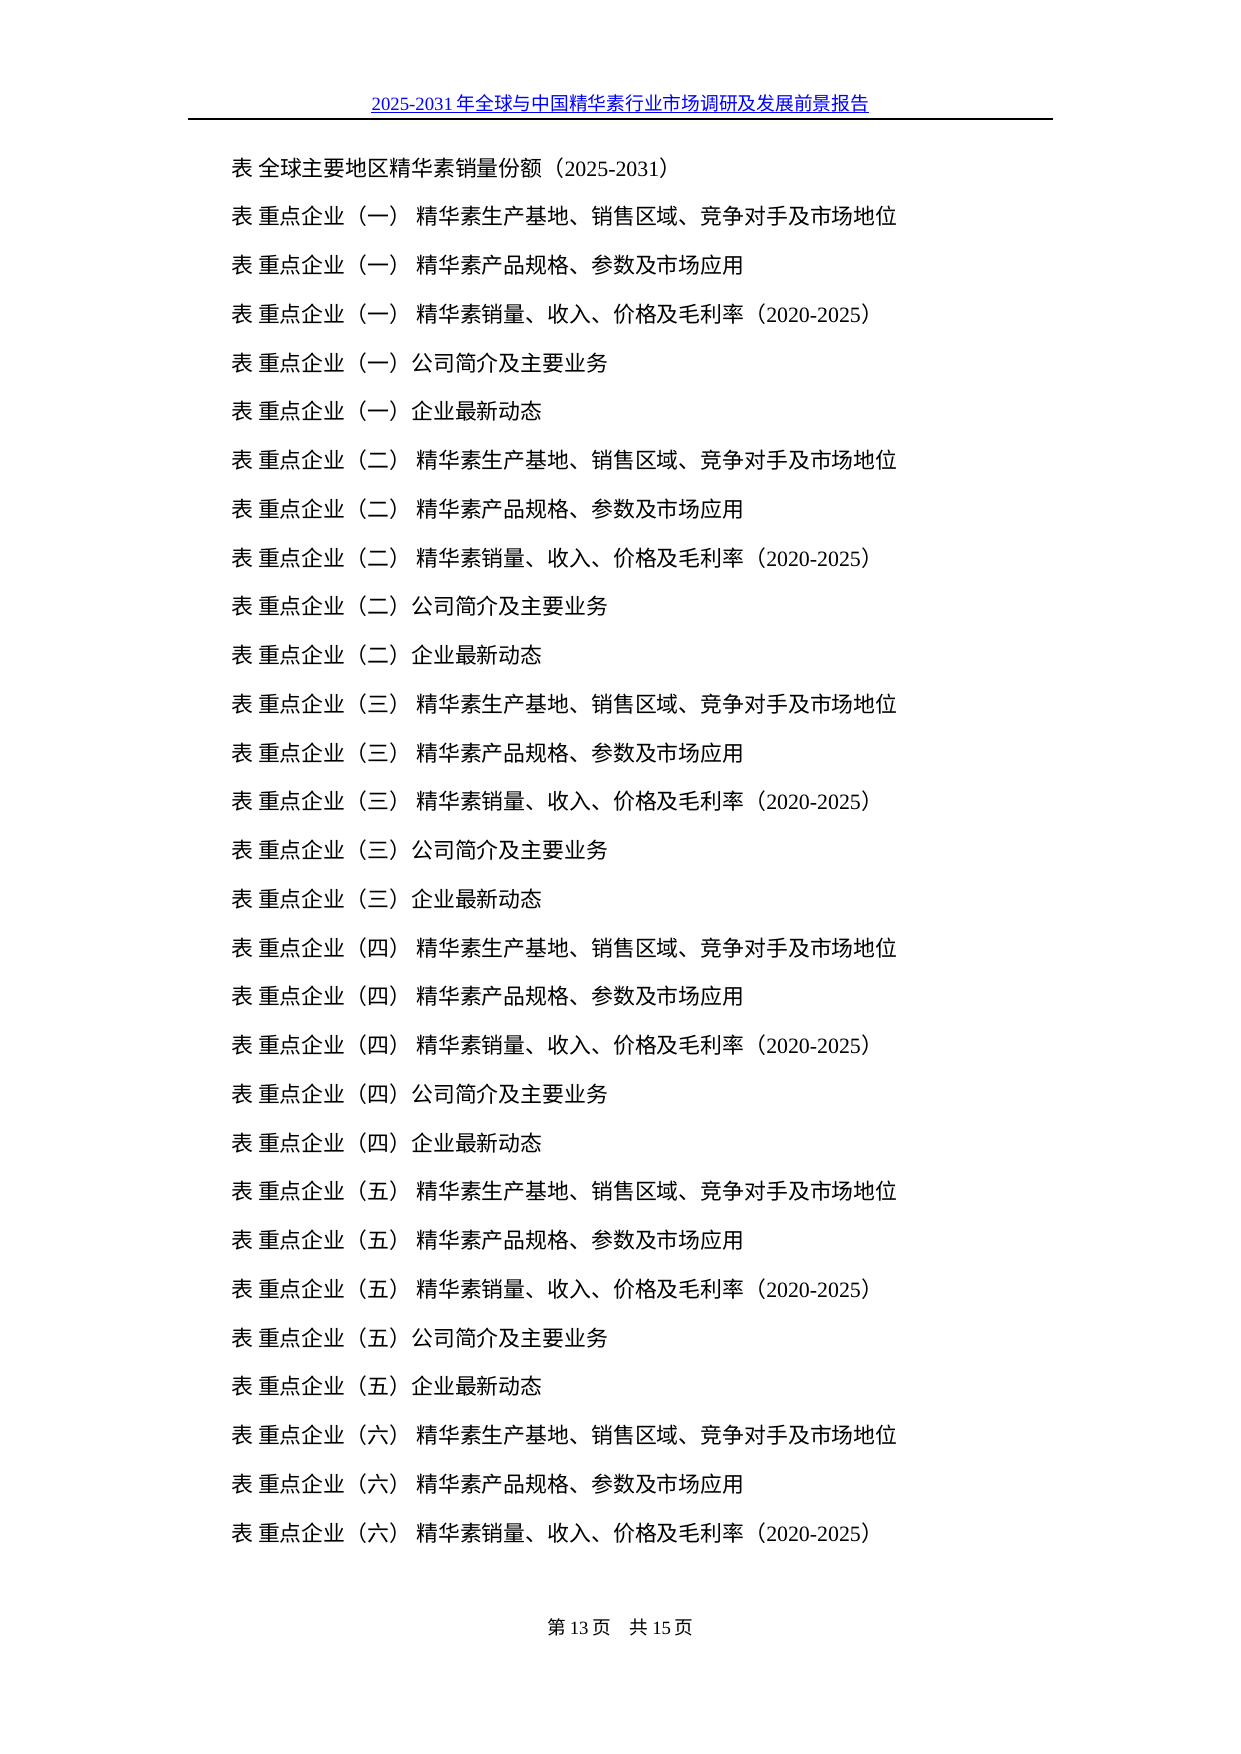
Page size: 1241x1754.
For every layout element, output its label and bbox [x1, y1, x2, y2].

text [187, 150, 1053, 1548]
